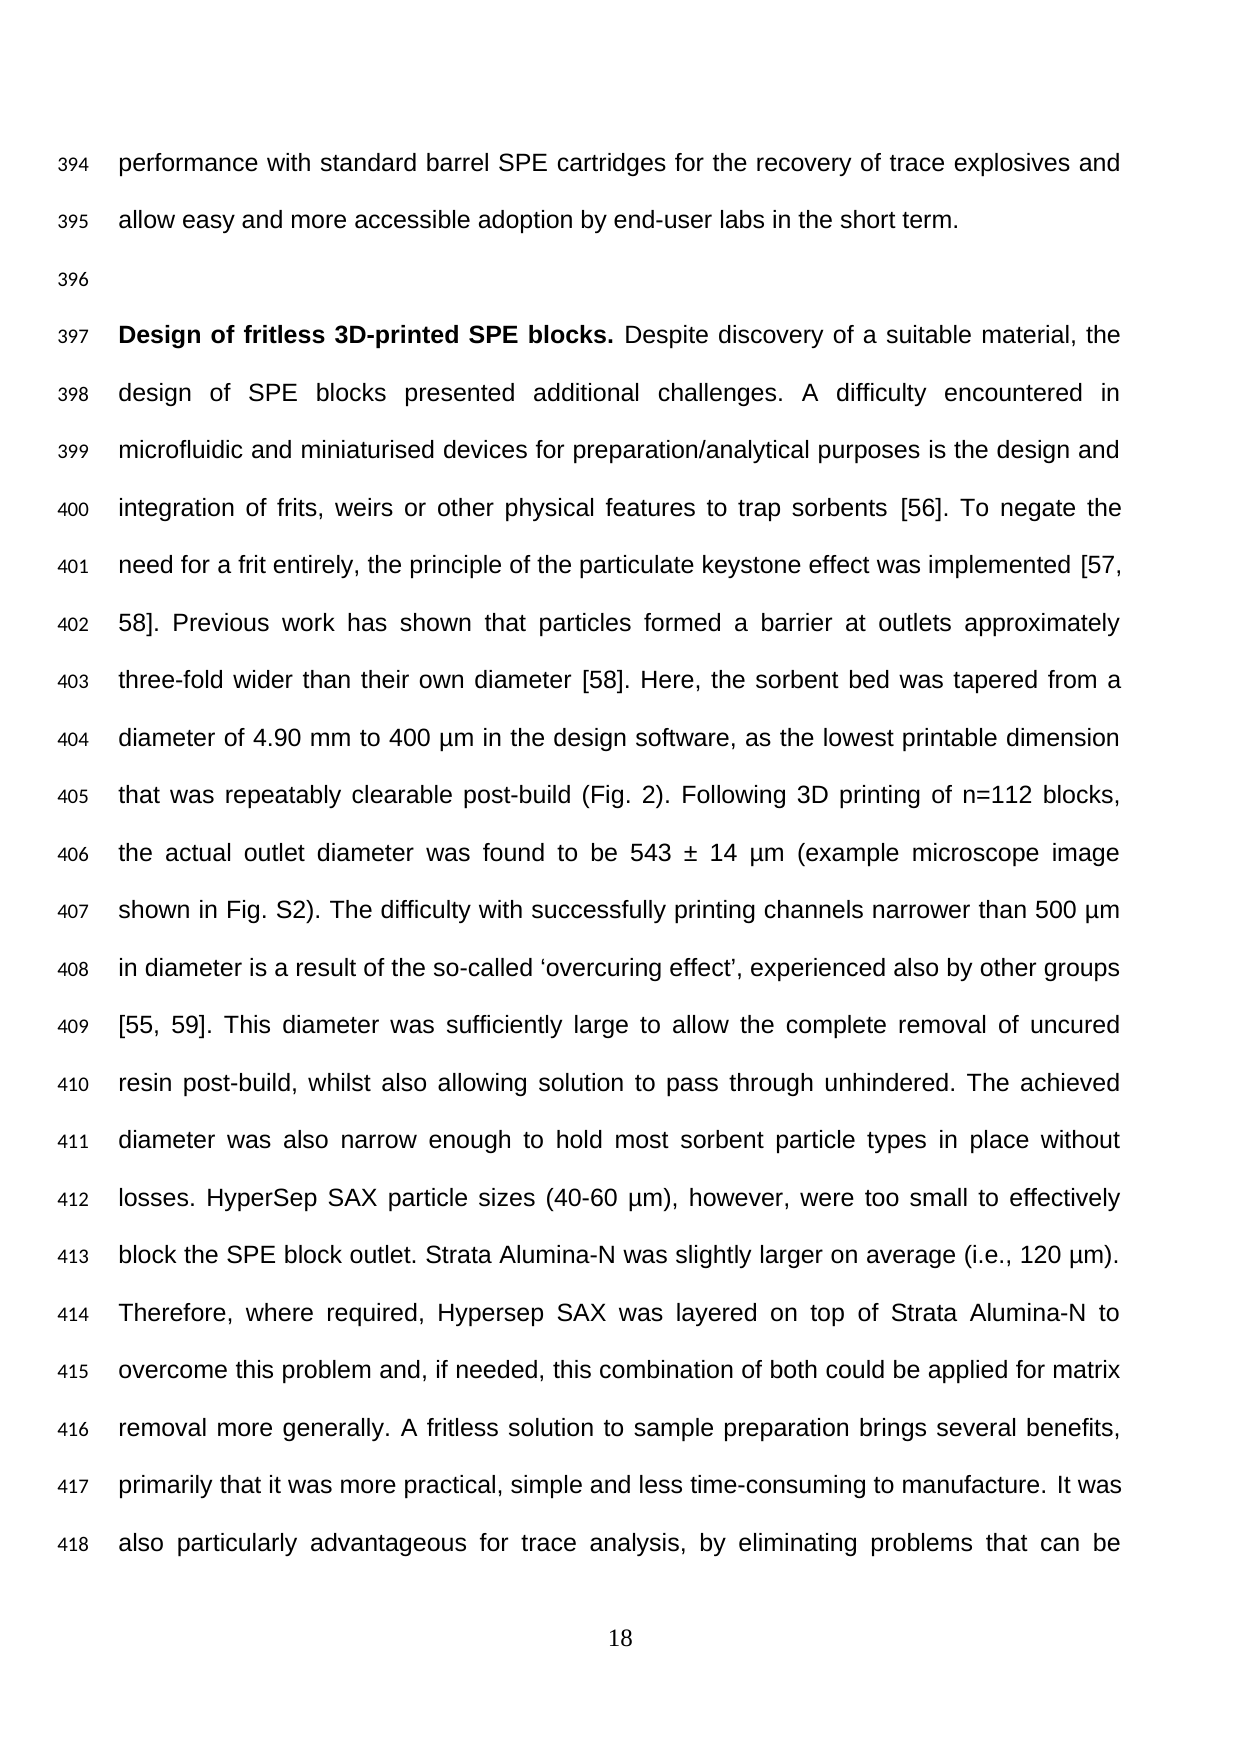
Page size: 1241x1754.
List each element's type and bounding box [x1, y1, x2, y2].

text [118, 320, 1122, 1556]
text [118, 148, 1122, 234]
